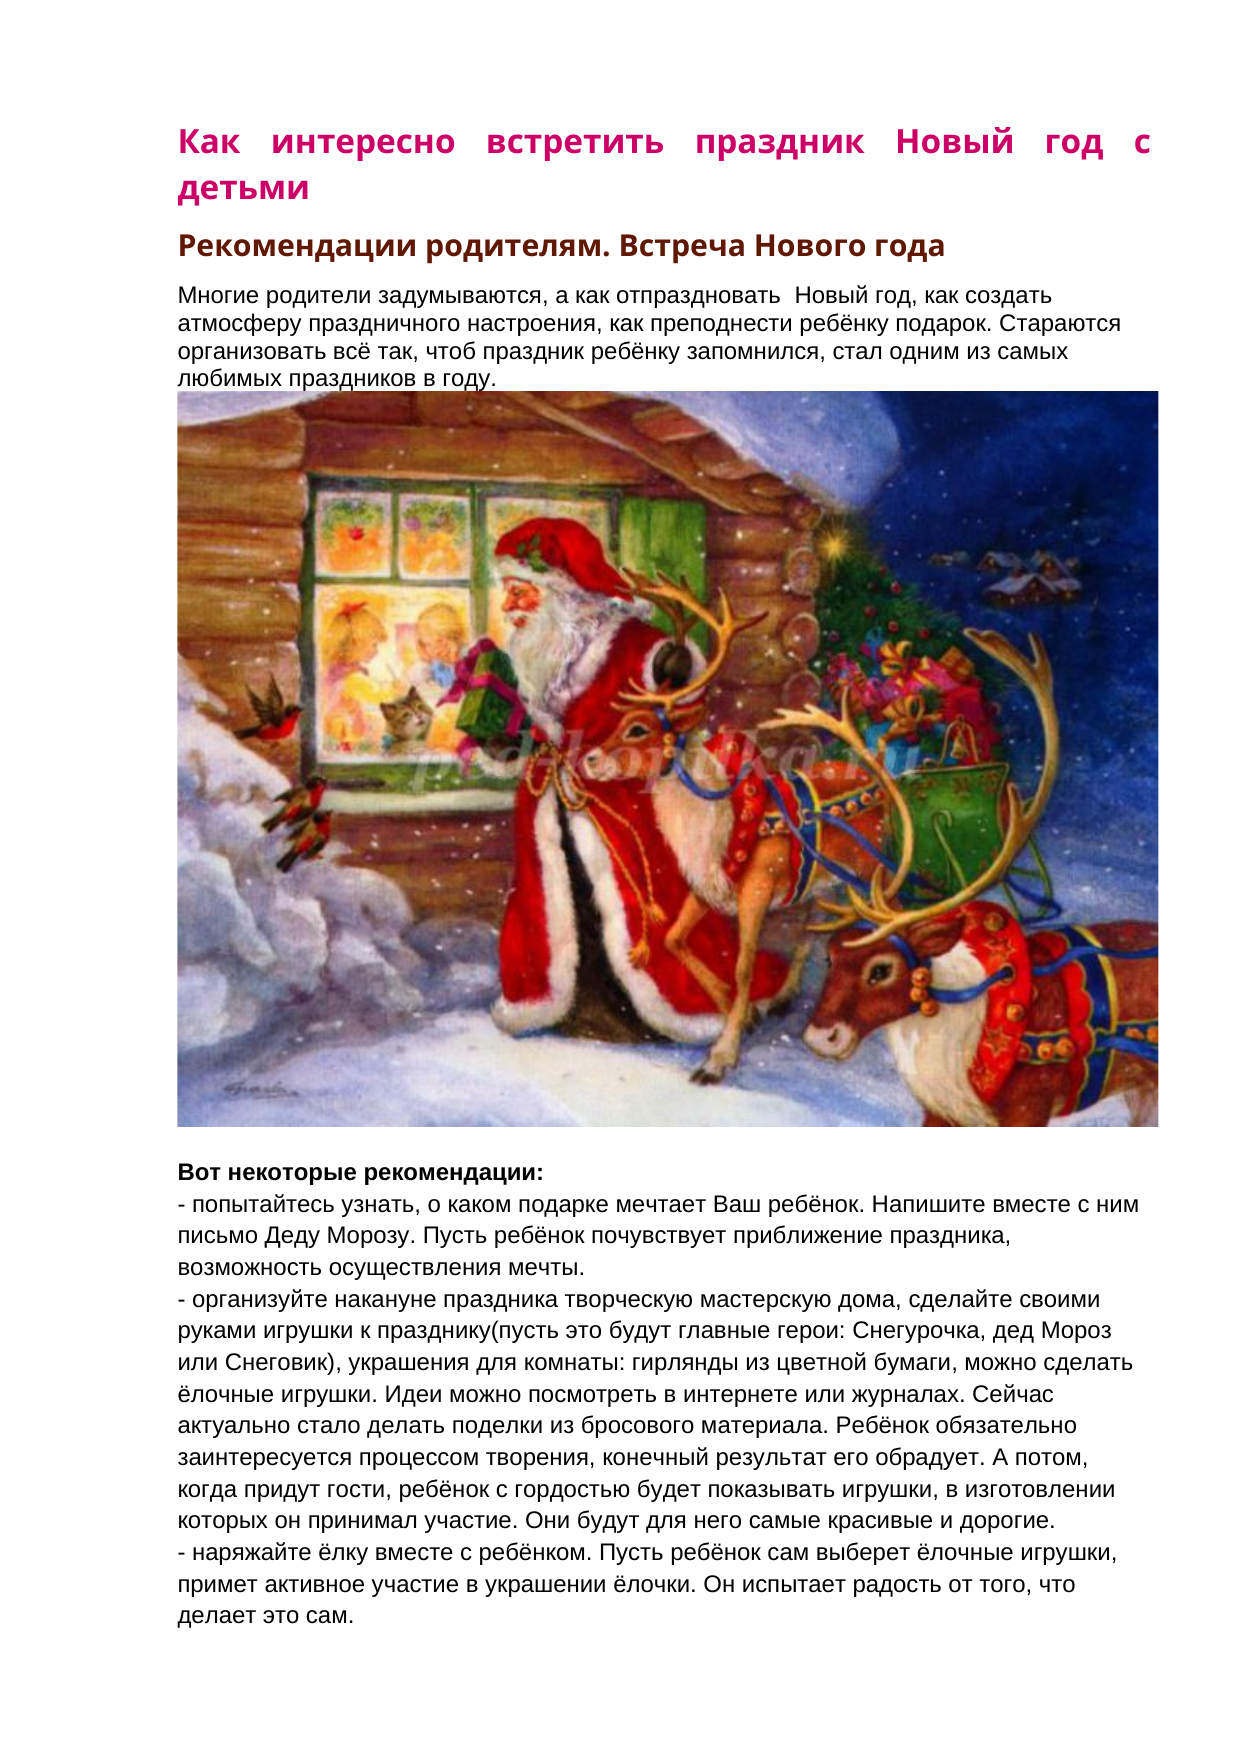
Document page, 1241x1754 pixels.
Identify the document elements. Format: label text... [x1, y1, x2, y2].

text Многие родители задумываются, а как отпраздновать Новый год, как создать атмосферу праздничного настроения, как преподнести ребёнку подарок. Стараются организовать всё так, чтоб праздник ребёнку запомнился, стал одним из самых любимых праздников в году. [497, 281, 1152, 391]
text Рекомендации родителям. Встреча Нового года [177, 224, 1152, 266]
picture [177, 391, 1159, 1127]
text Как интересно встретить праздник Новый год с детьми [177, 118, 1152, 209]
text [177, 1127, 1152, 1629]
